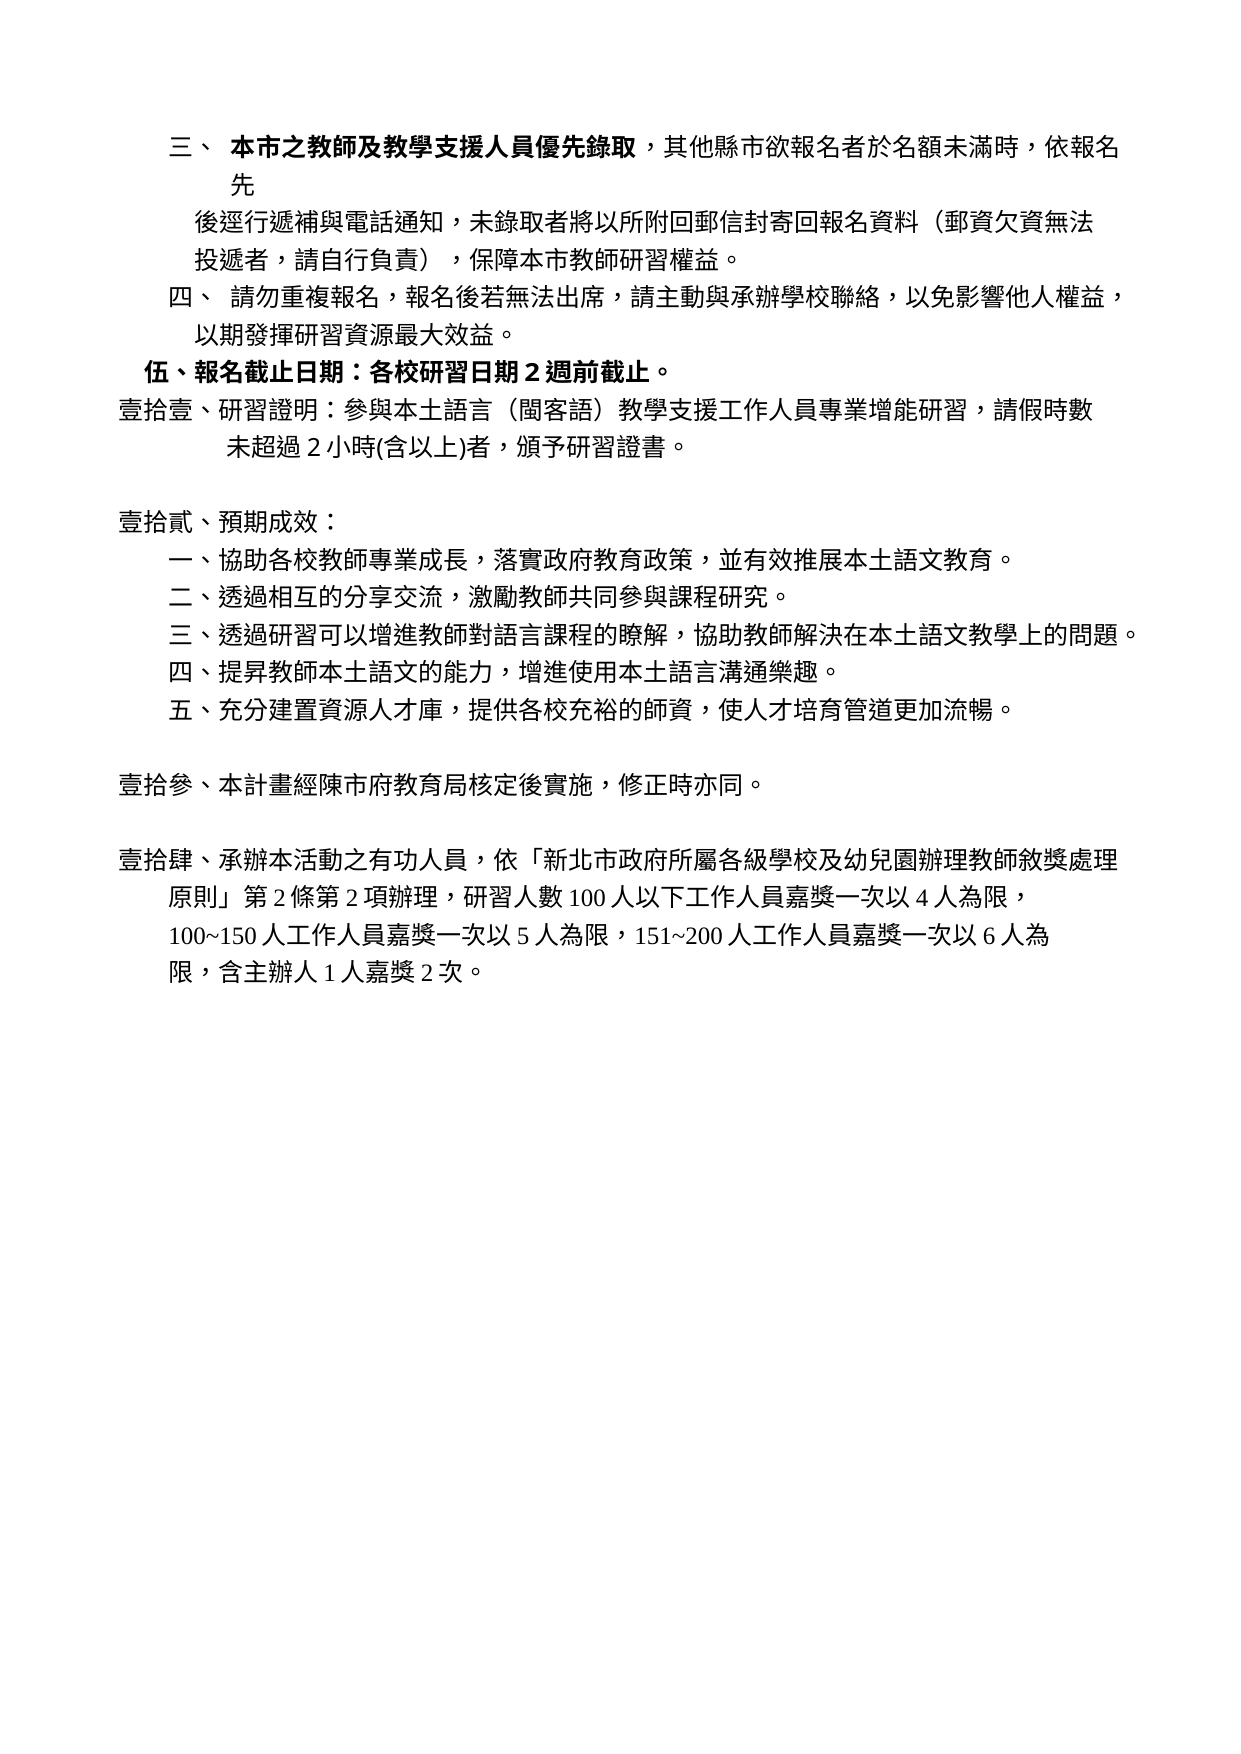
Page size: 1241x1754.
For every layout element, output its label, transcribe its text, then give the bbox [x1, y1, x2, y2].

text 壹拾肆、承辦本活動之有功人員，依「新北市政府所屬各級學校及幼兒園辦理教師敘獎處理 [118, 839, 1122, 877]
list 透過相互的分享交流，激勵教師共同參與課程研究。 [168, 577, 1122, 614]
text 壹拾參、本計畫經陳市府教育局核定後實施，修正時亦同。 [118, 764, 1122, 802]
list 透過研習可以增進教師對語言課程的瞭解，協助教師解決在本土語文教學上的問題。 [168, 614, 1122, 652]
text 限，含主辦人1人嘉獎2次。 [118, 952, 1122, 989]
list 請勿重複報名，報名後若無法出席，請主動與承辦學校聯絡，以免影響他人權益， [168, 277, 1122, 314]
text 後逕行遞補與電話通知，未錄取者將以所附回郵信封寄回報名資料（郵資欠資無法 [168, 202, 1122, 239]
text 投遞者，請自行負責），保障本市教師研習權益。 [168, 239, 1122, 277]
text 未超過2小時(含以上)者，頒予研習證書。 [103, 427, 1122, 464]
text 以期發揮研習資源最大效益。 [168, 314, 1122, 352]
text 100~150人工作人員嘉獎一次以5人為限，151~200人工作人員嘉獎一次以6人為 [118, 914, 1122, 952]
list 提昇教師本土語文的能力，增進使用本土語言溝通樂趣。 [168, 652, 1122, 689]
list 本市之教師及教學支援人員優先錄取，其他縣市欲報名者於名額未滿時，依報名先 [168, 127, 1122, 202]
text 原則」第2條第2項辦理，研習人數100人以下工作人員嘉獎一次以4人為限， [118, 877, 1122, 914]
list 協助各校教師專業成長，落實政府教育政策，並有效推展本土語文教育。 [168, 539, 1122, 577]
text 壹拾貳、預期成效： [118, 502, 1122, 539]
text 壹拾壹、研習證明：參與本土語言（閩客語）教學支援工作人員專業增能研習，請假時數 [118, 389, 1122, 427]
text 伍、報名截止日期：各校研習日期2週前截止。 [118, 352, 1122, 389]
list 充分建置資源人才庫，提供各校充裕的師資，使人才培育管道更加流暢。 [168, 689, 1122, 727]
